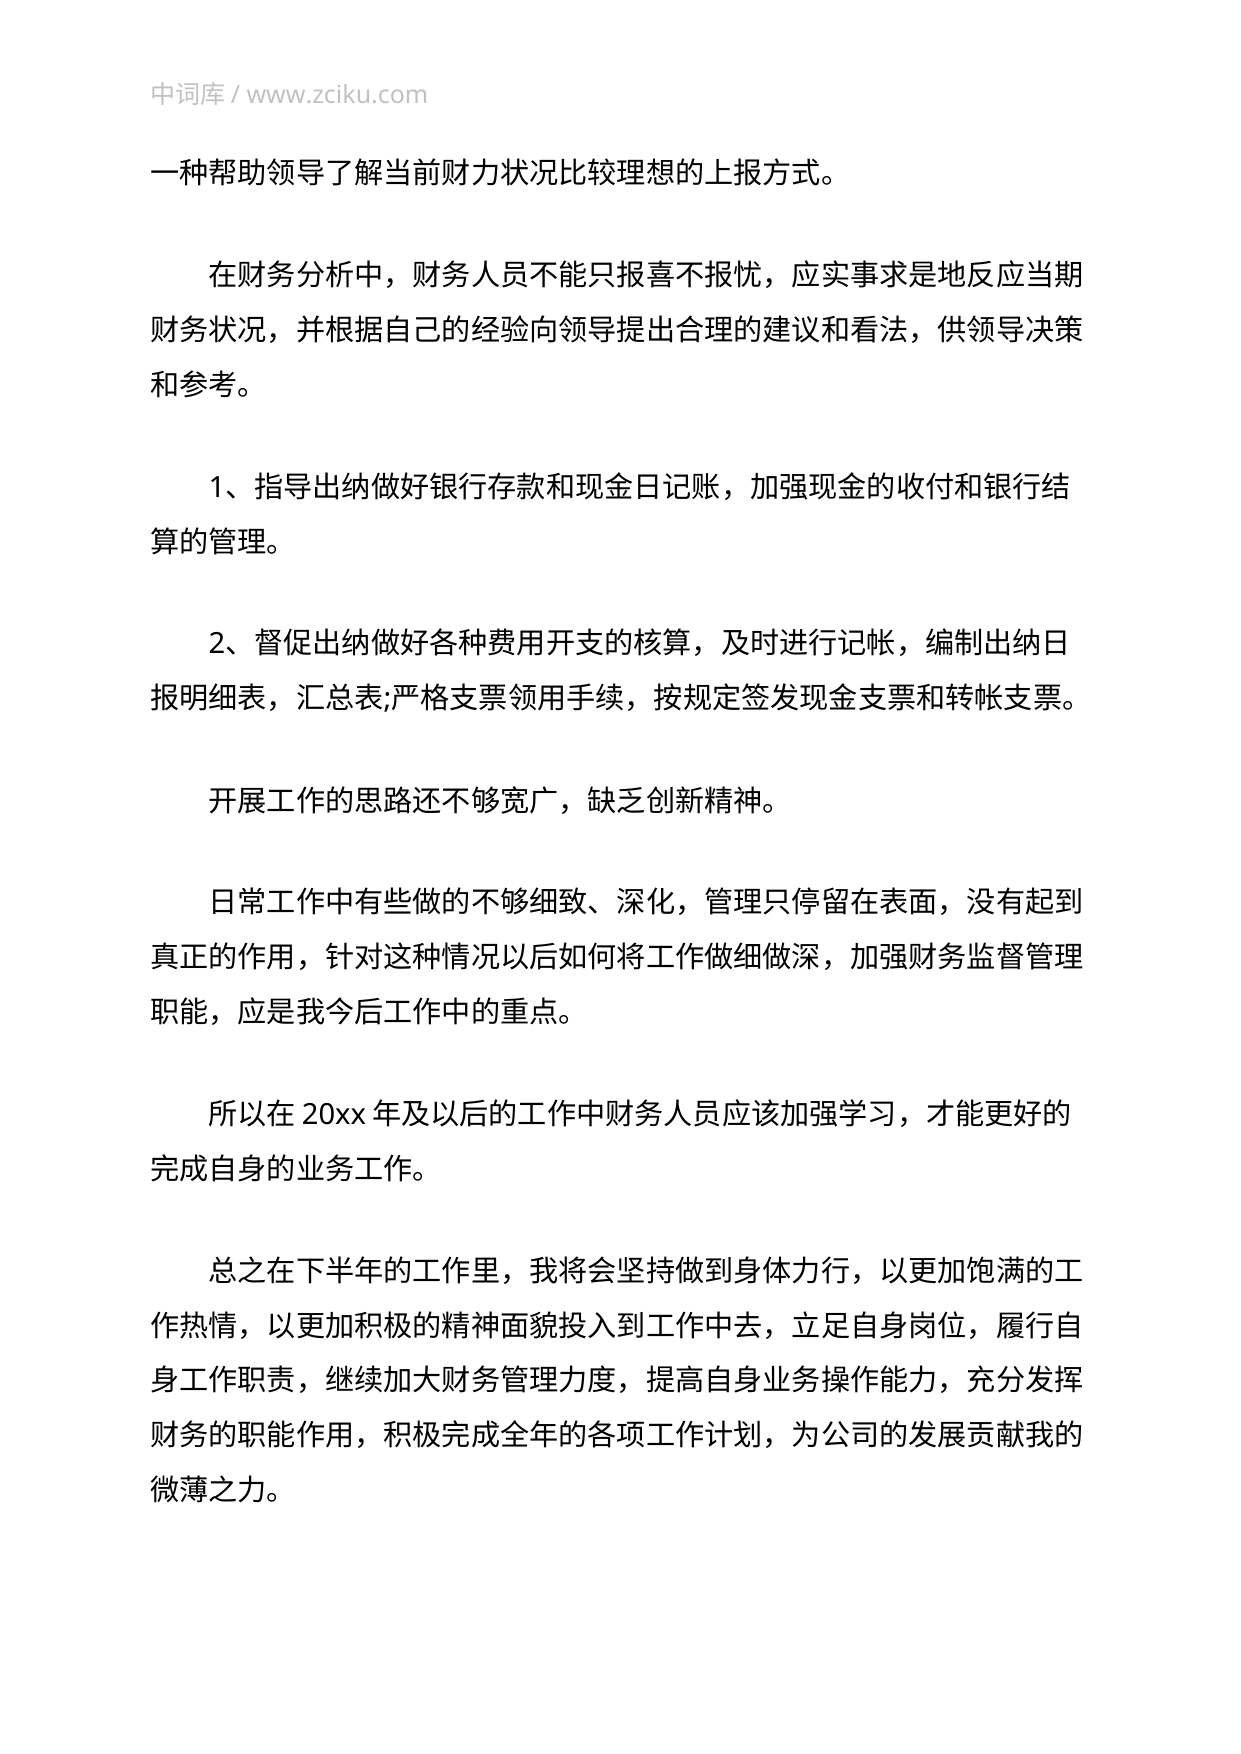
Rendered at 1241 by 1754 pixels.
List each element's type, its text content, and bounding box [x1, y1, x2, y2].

text 在财务分析中，财务人员不能只报喜不报忧，应实事求是地反应当期财务状况，并根据自己的经验向领导提出合理的建议和看法，供领导决策和参考。 [150, 252, 1090, 404]
text 日常工作中有些做的不够细致、深化，管理只停留在表面，没有起到真正的作用，针对这种情况以后如何将工作做细做深，加强财务监督管理职能，应是我今后工作中的重点。 [150, 879, 1090, 1031]
text 1、指导出纳做好银行存款和现金日记账，加强现金的收付和银行结算的管理。 [150, 463, 1090, 561]
text 2、督促出纳做好各种费用开支的核算，及时进行记帐，编制出纳日报明细表，汇总表;严格支票领用手续，按规定签发现金支票和转帐支票。 [150, 620, 1090, 717]
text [150, 150, 1090, 192]
text 所以在20xx年及以后的工作中财务人员应该加强学习，才能更好的完成自身的业务工作。 [150, 1090, 1090, 1188]
text 开展工作的思路还不够宽广，缺乏创新精神。 [150, 777, 1090, 819]
text 总之在下半年的工作里，我将会坚持做到身体力行，以更加饱满的工作热情，以更加积极的精神面貌投入到工作中去，立足自身岗位，履行自身工作职责，继续加大财务管理力度，提高自身业务操作能力，充分发挥财务的职能作用，积极完成全年的各项工作计划，为公司的发展贡献我的微薄之力。 [150, 1247, 1090, 1509]
